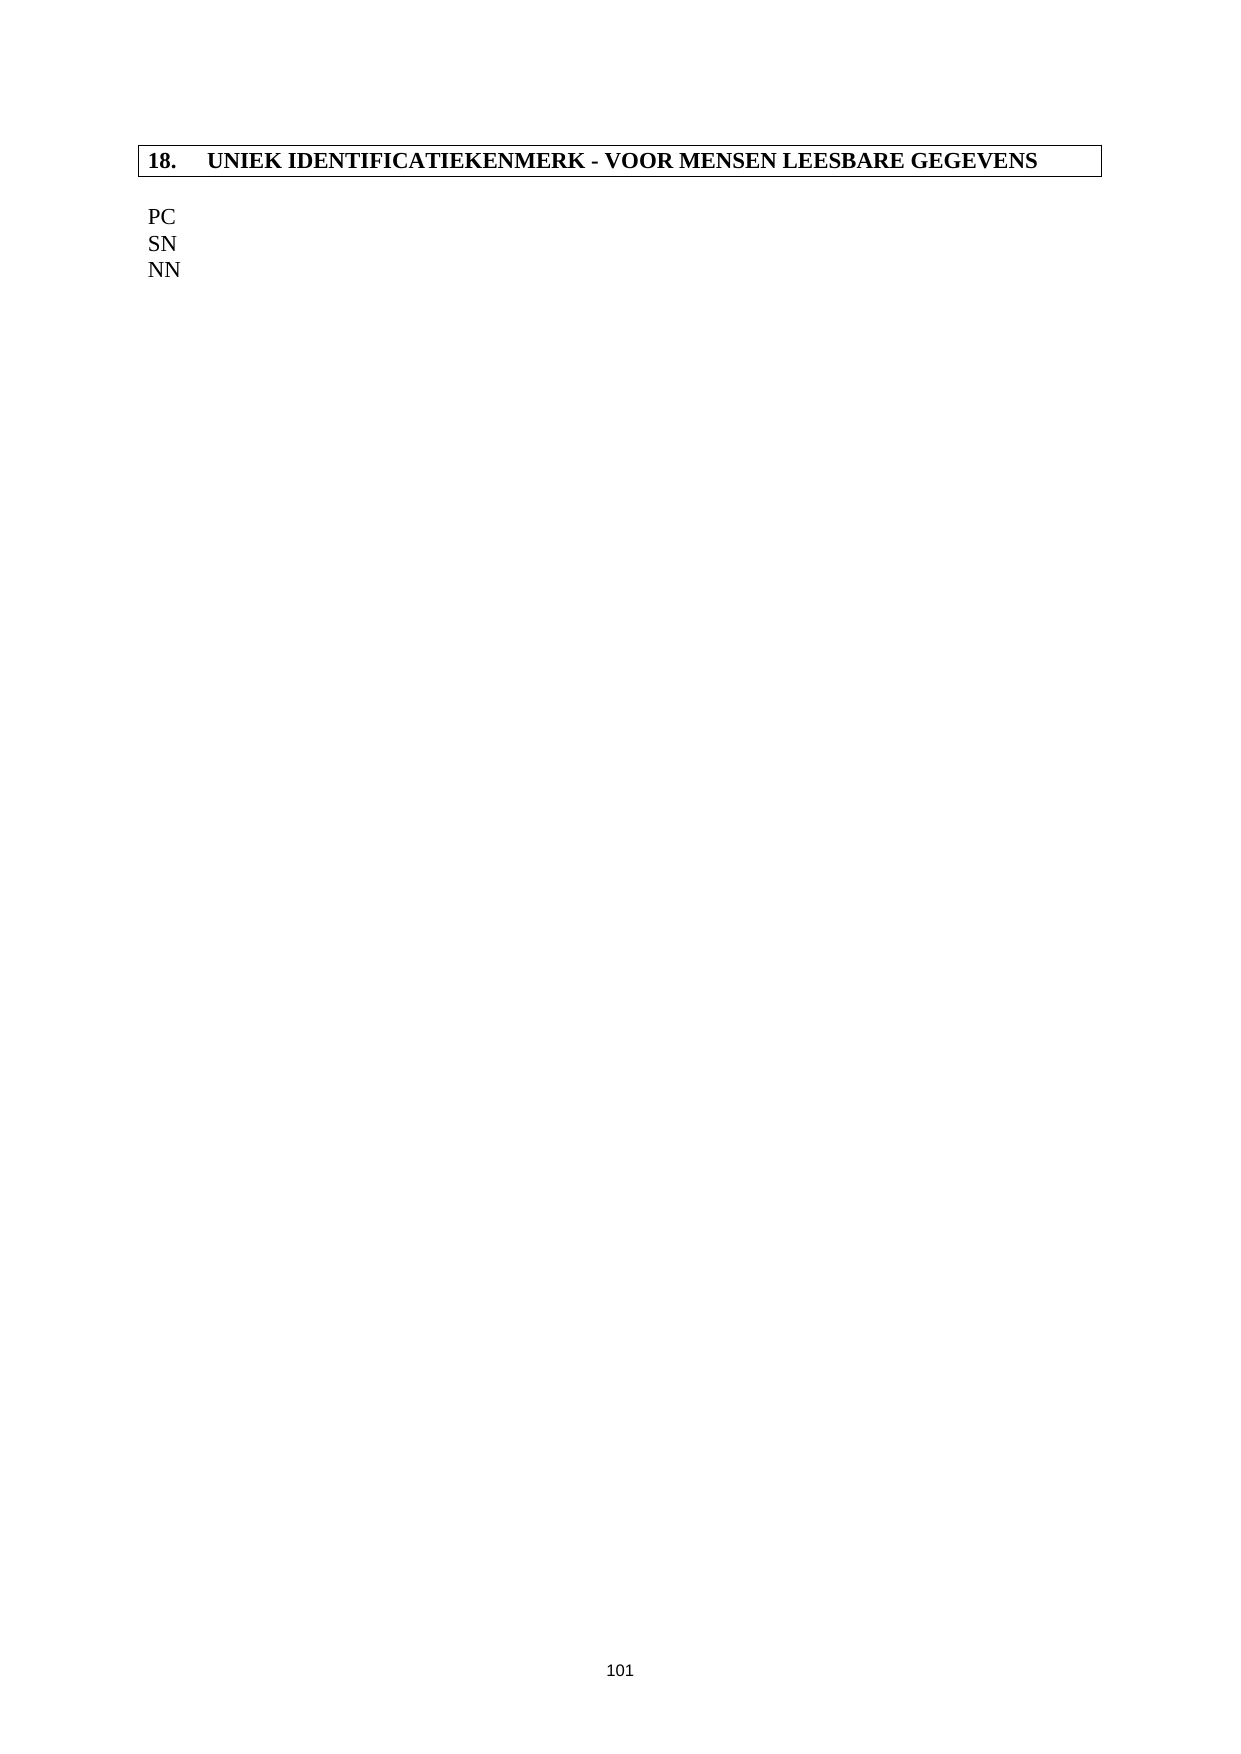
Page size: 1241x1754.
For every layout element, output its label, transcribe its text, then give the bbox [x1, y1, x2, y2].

text 18. UNIEK IDENTIFICATIEKENMERK - VOOR MENSEN LEESBARE GEGEVENS [139, 146, 1101, 176]
text SN [148, 230, 1092, 256]
text NN [148, 256, 1092, 282]
text PC [148, 203, 1092, 230]
